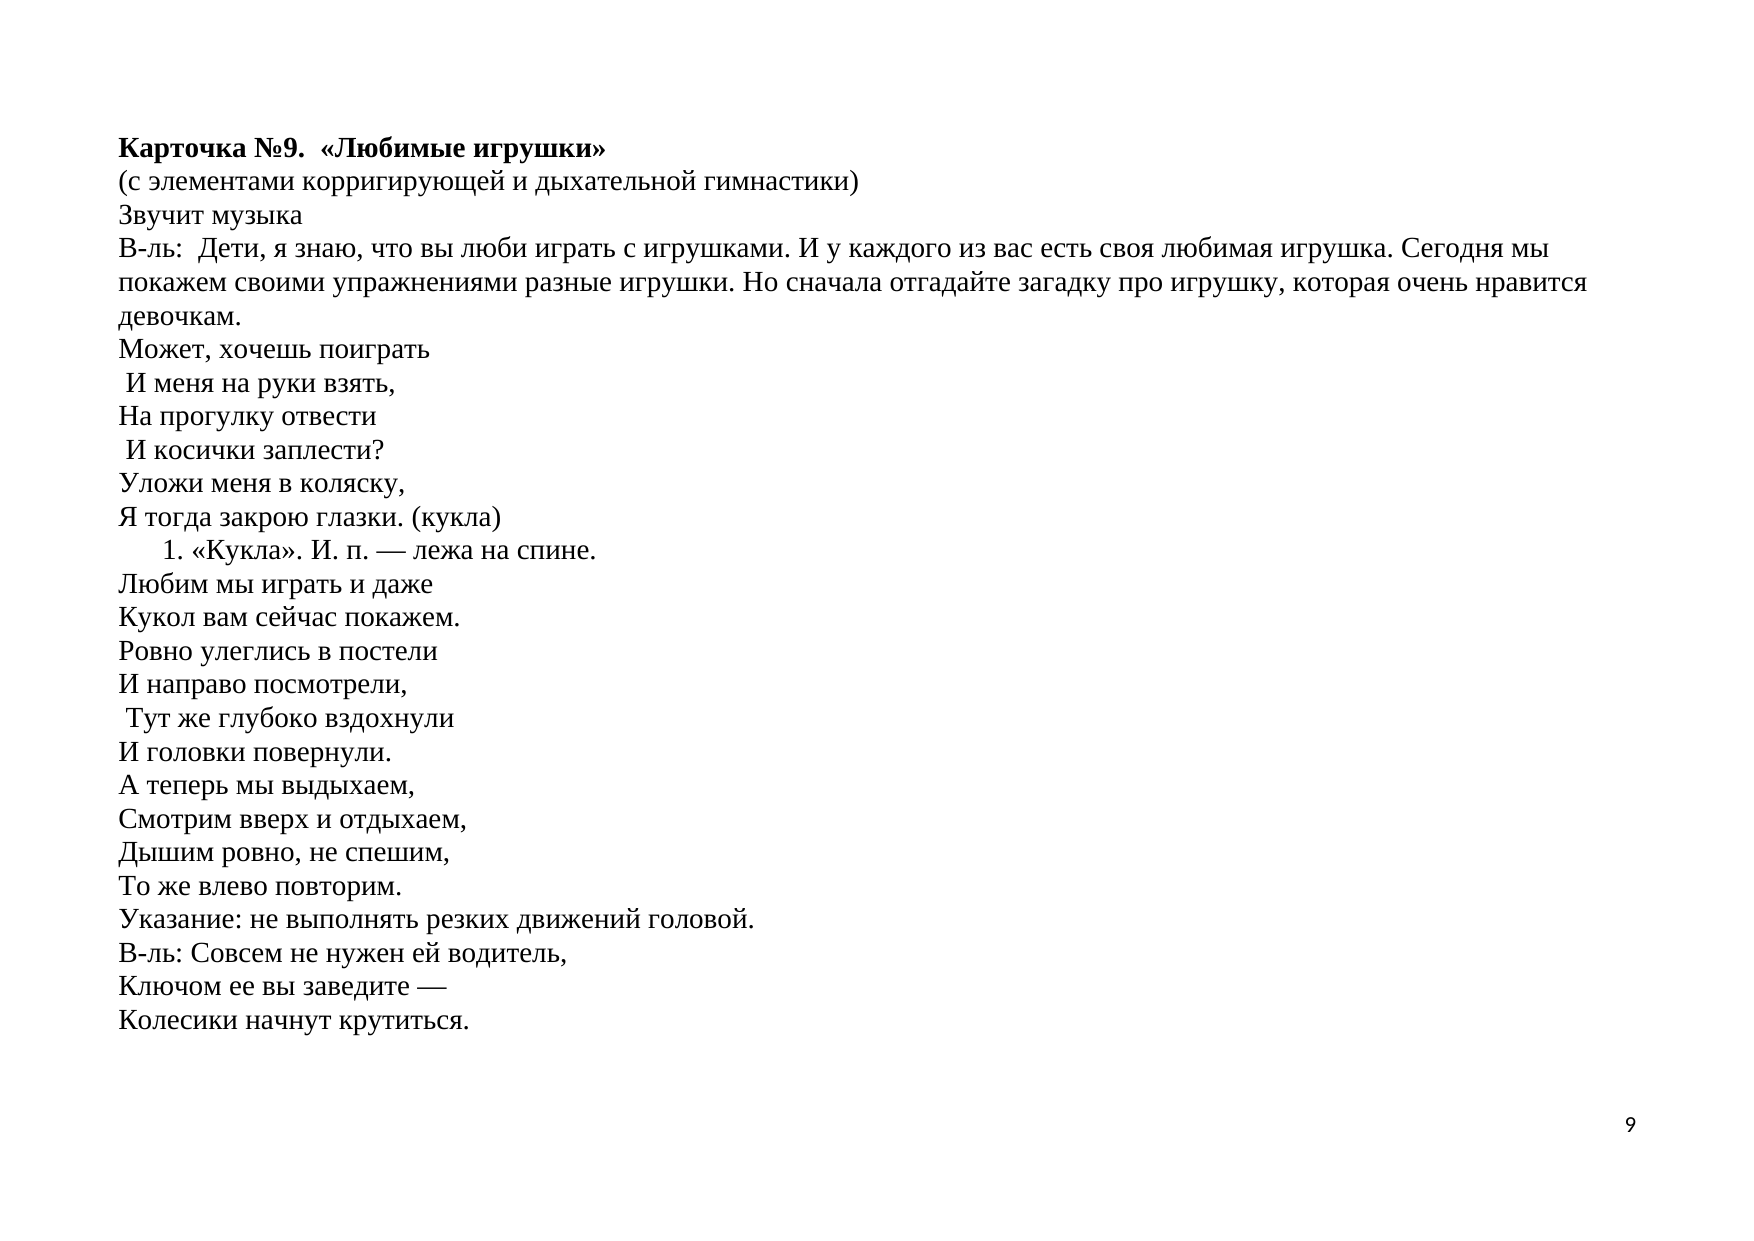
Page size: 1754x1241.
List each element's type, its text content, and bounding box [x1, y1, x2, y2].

text Любим мы играть и даже [118, 566, 1636, 599]
text Может, хочешь поиграть [118, 331, 1636, 365]
text Колесики начнут крутиться. [118, 1002, 1636, 1036]
text То же влево повторим. [118, 868, 1636, 901]
text Дышим ровно, не спешим, [118, 834, 1636, 868]
text Я тогда закрою глазки. (кукла) [118, 499, 1636, 532]
text Кукол вам сейчас покажем. [118, 599, 1636, 633]
text В-ль: Совсем не нужен ей водитель, [118, 935, 1636, 968]
text А теперь мы выдыхаем, [118, 767, 1636, 801]
text Смотрим вверх и отдыхаем, [118, 801, 1636, 834]
text И головки повернули. [118, 734, 1636, 767]
text Карточка №9. «Любимые игрушки» [118, 130, 1636, 163]
text В-ль: Дети, я знаю, что вы люби играть с игрушками. И у каждого из вас есть своя любимая игрушка. Сегодня мы покажем своими упражнениями разные игрушки. Но сначала отгадайте загадку про игрушку, которая очень нравится девочкам. [118, 231, 1636, 331]
text Звучит музыка [118, 197, 1636, 231]
text Ключом ее вы заведите — [118, 968, 1636, 1002]
text Ровно улеглись в постели [118, 633, 1636, 667]
text На прогулку отвести [118, 398, 1636, 432]
text И направо посмотрели, [118, 667, 1636, 700]
text Уложи меня в коляску, [118, 465, 1636, 499]
text И косички заплести? [118, 432, 1636, 465]
text 1. «Кукла». И. п. — лежа на спине. [118, 532, 1636, 566]
text (с элементами корригирующей и дыхательной гимнастики) [118, 163, 1636, 197]
text И меня на руки взять, [118, 365, 1636, 398]
text Указание: не выполнять резких движений головой. [118, 901, 1636, 935]
text Тут же глубоко вздохнули [118, 700, 1636, 734]
